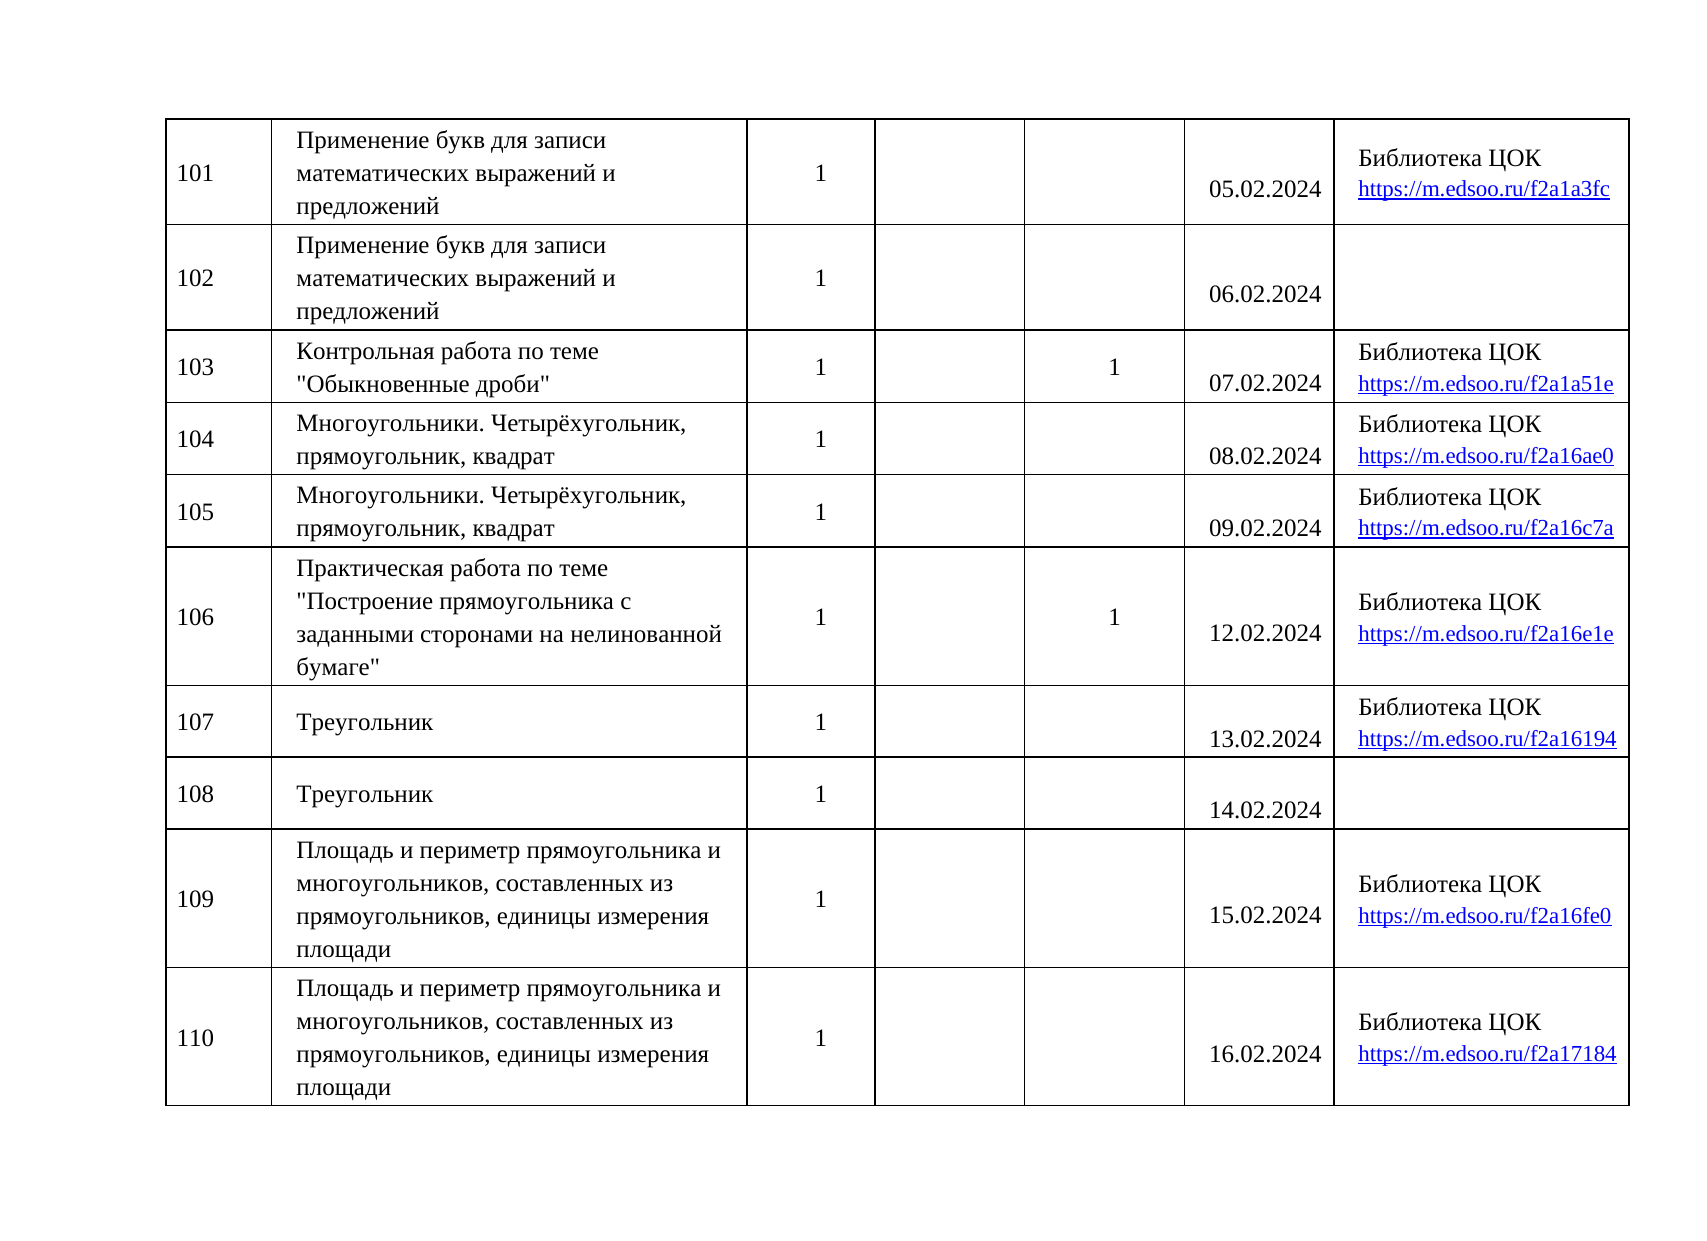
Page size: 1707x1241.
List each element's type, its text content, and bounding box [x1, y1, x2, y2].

table_cell 1 [748, 120, 874, 223]
table_cell [876, 968, 1024, 1105]
table_cell Треугольник [272, 758, 746, 828]
table_cell 103 [167, 331, 271, 401]
table_cell 12.02.2024 [1185, 548, 1333, 684]
table_cell 110 [167, 968, 271, 1105]
table_cell 1 [748, 830, 874, 966]
table_cell 1 [748, 225, 874, 329]
table_cell Библиотека ЦОК https://m.edsoo.ru/f2a16ae0 [1335, 403, 1628, 474]
table_cell Библиотека ЦОК https://m.edsoo.ru/f2a16194 [1335, 686, 1628, 756]
table_cell Библиотека ЦОК https://m.edsoo.ru/f2a16fe0 [1335, 830, 1628, 966]
table_cell [1335, 758, 1628, 828]
table_cell 102 [167, 225, 271, 329]
table_cell [876, 475, 1024, 546]
table_cell Библиотека ЦОК https://m.edsoo.ru/f2a1a51e [1335, 331, 1628, 401]
table_cell 09.02.2024 [1185, 475, 1333, 546]
table_cell [1025, 120, 1184, 223]
table_cell [1025, 475, 1184, 546]
table_cell 15.02.2024 [1185, 830, 1333, 966]
table_cell 1 [748, 548, 874, 684]
table_cell 104 [167, 403, 271, 474]
table_cell 106 [167, 548, 271, 684]
table_cell Контрольная работа по теме "Обыкновенные дроби" [272, 331, 746, 401]
table_cell [876, 830, 1024, 966]
table_cell 1 [748, 968, 874, 1105]
table_cell 1 [748, 403, 874, 474]
table_cell [876, 758, 1024, 828]
table_cell 05.02.2024 [1185, 120, 1333, 223]
table_cell Библиотека ЦОК https://m.edsoo.ru/f2a17184 [1335, 968, 1628, 1105]
table_cell [876, 686, 1024, 756]
table_cell Многоугольники. Четырёхугольник, прямоугольник, квадрат [272, 403, 746, 474]
table_cell [1025, 686, 1184, 756]
table_cell 06.02.2024 [1185, 225, 1333, 329]
table_cell [876, 225, 1024, 329]
table_cell 101 [167, 120, 271, 223]
table_cell [876, 120, 1024, 223]
table_cell 107 [167, 686, 271, 756]
table_cell 1 [748, 475, 874, 546]
table_cell 08.02.2024 [1185, 403, 1333, 474]
table_cell [1025, 968, 1184, 1105]
table_cell [1025, 830, 1184, 966]
table_cell Практическая работа по теме "Построение прямоугольника с заданными сторонами на нелинованной бумаге" [272, 548, 746, 684]
table_cell [876, 331, 1024, 401]
table_cell [1335, 225, 1628, 329]
table_cell Площадь и периметр прямоугольника и многоугольников, составленных из прямоугольников, единицы измерения площади [272, 830, 746, 966]
table_cell Библиотека ЦОК https://m.edsoo.ru/f2a16c7a [1335, 475, 1628, 546]
table_cell 1 [1025, 331, 1184, 401]
table_cell 1 [748, 331, 874, 401]
table_cell 1 [748, 758, 874, 828]
table_cell 07.02.2024 [1185, 331, 1333, 401]
table_cell 105 [167, 475, 271, 546]
table_cell 1 [748, 686, 874, 756]
table_cell [876, 403, 1024, 474]
table_cell [1025, 403, 1184, 474]
table_cell Библиотека ЦОК https://m.edsoo.ru/f2a16e1e [1335, 548, 1628, 684]
table_cell [1025, 225, 1184, 329]
table_cell Библиотека ЦОК https://m.edsoo.ru/f2a1a3fc [1335, 120, 1628, 223]
table_cell 14.02.2024 [1185, 758, 1333, 828]
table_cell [272, 968, 746, 1105]
table_cell 109 [167, 830, 271, 966]
table_cell [1025, 758, 1184, 828]
table_cell [876, 548, 1024, 684]
table_cell Многоугольники. Четырёхугольник, прямоугольник, квадрат [272, 475, 746, 546]
table_cell 108 [167, 758, 271, 828]
table_cell 16.02.2024 [1185, 968, 1333, 1105]
table_cell Применение букв для записи математических выражений и предложений [272, 120, 746, 223]
table_cell 1 [1025, 548, 1184, 684]
table_cell Применение букв для записи математических выражений и предложений [272, 225, 746, 329]
table_cell Треугольник [272, 686, 746, 756]
table_cell 13.02.2024 [1185, 686, 1333, 756]
